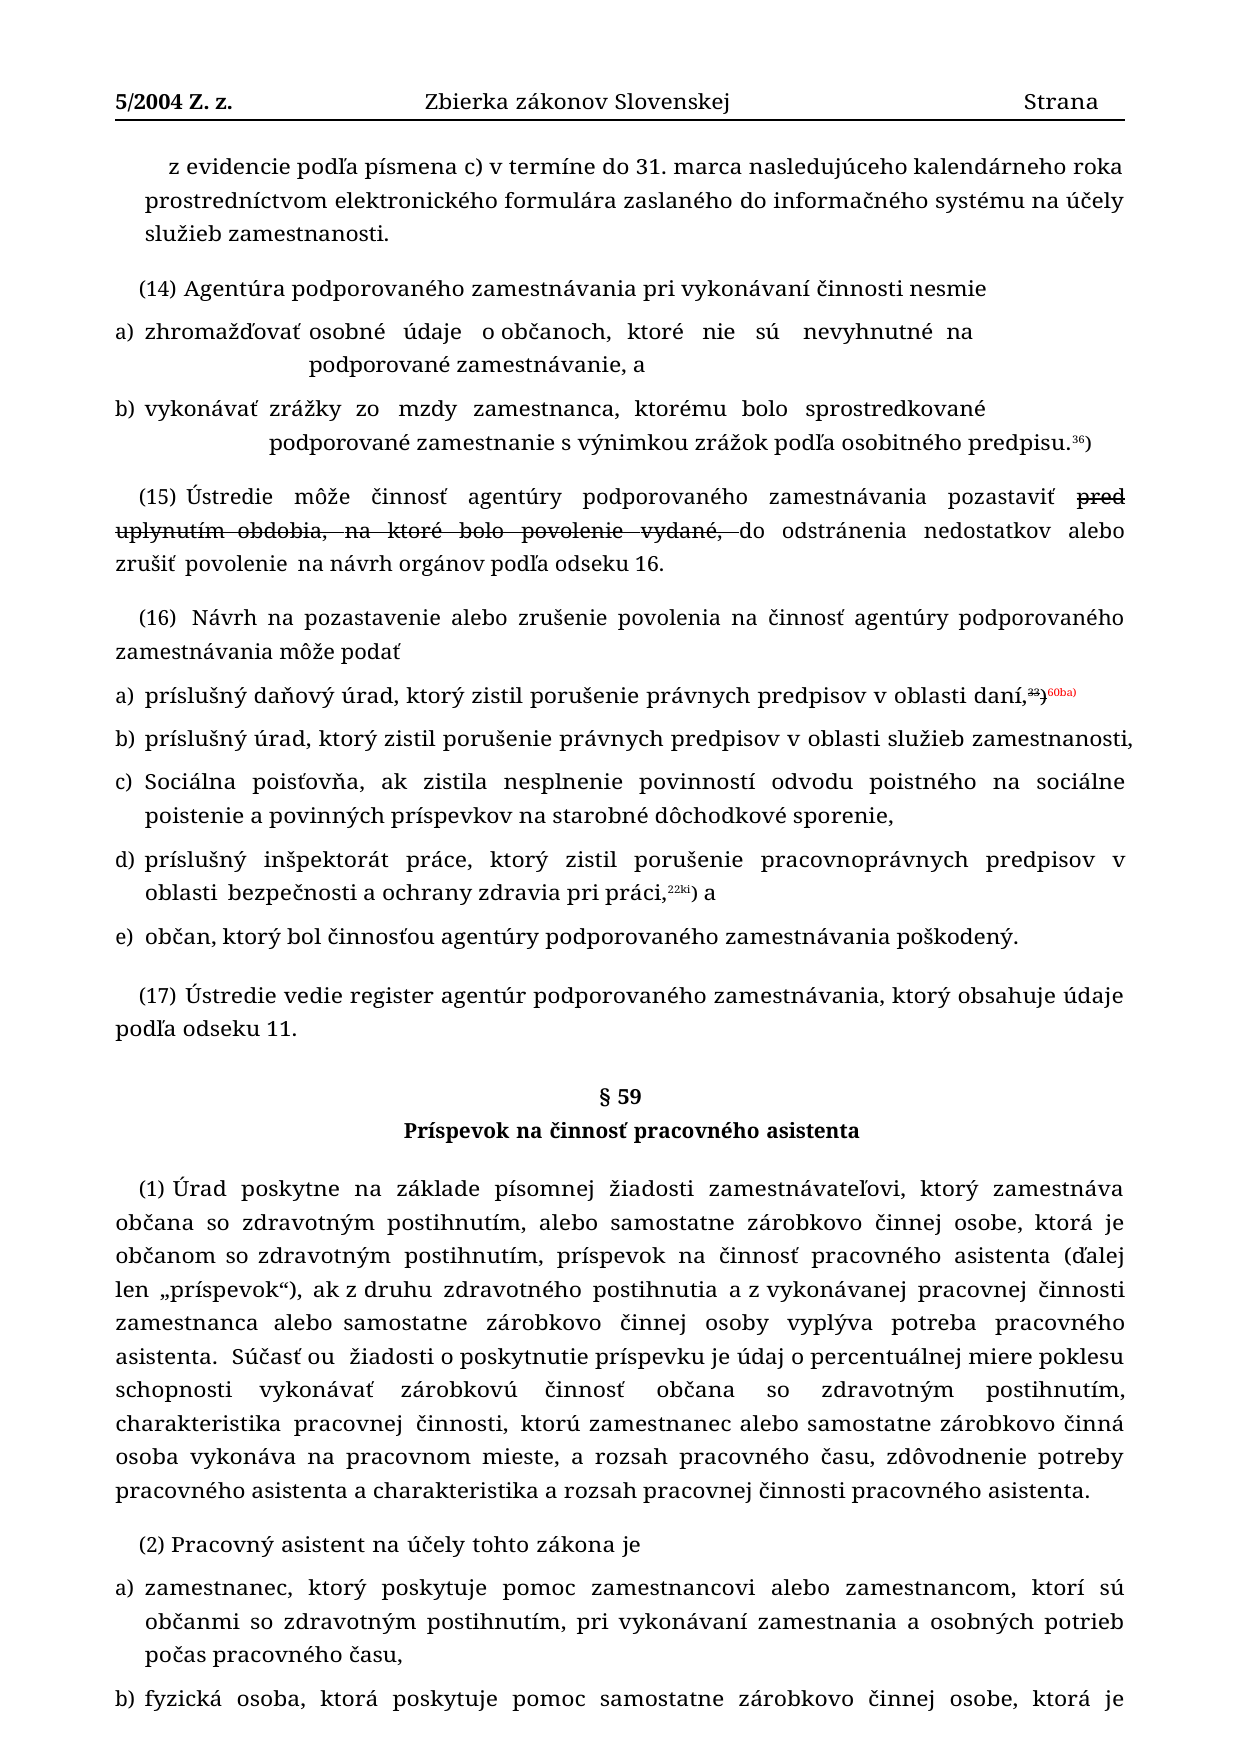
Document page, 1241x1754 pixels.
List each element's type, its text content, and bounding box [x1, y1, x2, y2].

list Úrad poskytne na základe písomnej žiadosti zamestnávateľovi, ktorý zamestnáva občana so zdravotným postihnutím, alebo samostatne zárobkovo činnej osobe, ktorá je občanom so zdravotným postihnutím, príspevok na činnosť pracovného asistenta (ďalej len „príspevok“), ak z druhu zdravotného postihnutia a z vykonávanej pracovnej činnosti zamestnanca alebo samostatne zárobkovo činnej osoby vyplýva potreba pracovného asistenta. Súčasť ou žiadosti o poskytnutie príspevku je údaj o percentuálnej miere poklesu schopnosti vykonávať zárobkovú činnosť občana so zdravotným postihnutím, charakteristika pracovnej činnosti, ktorú zamestnanec alebo samostatne zárobkovo činná osoba vykonáva na pracovnom mieste, a rozsah pracovného času, zdôvodnenie potreby pracovného asistenta a charakteristika a rozsah pracovnej činnosti pracovného asistenta. [115, 1174, 1125, 1504]
list zhromažďovať osobné údaje o občanoch, ktoré nie sú nevyhnutné na podporované zamestnávanie, a [115, 317, 1125, 379]
text z evidencie podľa písmena c) v termíne do 31. marca nasledujúceho kalendárneho roka prostredníctvom elektronického formulára zaslaného do informačného systému na účely služieb zamestnanosti. [144, 152, 1125, 248]
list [115, 1684, 1125, 1713]
list Agentúra podporovaného zamestnávania pri vykonávaní činnosti nesmie [139, 274, 1137, 302]
list občan, ktorý bol činnosťou agentúry podporovaného zamestnávania poškodený. [115, 922, 1137, 951]
list príslušný úrad, ktorý zistil porušenie právnych predpisov v oblasti služieb zamestnanosti, [115, 724, 1137, 753]
list Ústredie vedie register agentúr podporovaného zamestnávania, ktorý obsahuje údaje podľa odseku 11. [115, 981, 1125, 1043]
list príslušný inšpektorát práce, ktorý zistil porušenie pracovnoprávnych predpisov v oblasti bezpečnosti a ochrany zdravia pri práci,22ki) a [115, 845, 1125, 907]
list Ústredie môže činnosť agentúry podporovaného zamestnávania pozastaviť pred uplynutím obdobia, na ktoré bolo povolenie vydané, do odstránenia nedostatkov alebo zrušiť povolenie na návrh orgánov podľa odseku 16. [115, 482, 1125, 578]
list Sociálna poisťovňa, ak zistila nesplnenie povinností odvodu poistného na sociálne poistenie a povinných príspevkov na starobné dôchodkové sporenie, [115, 767, 1125, 829]
list zamestnanec, ktorý poskytuje pomoc zamestnancovi alebo zamestnancom, ktorí sú občanmi so zdravotným postihnutím, pri vykonávaní zamestnania a osobných potrieb počas pracovného času, [115, 1573, 1125, 1669]
list Pracovný asistent na účely tohto zákona je [139, 1530, 1137, 1558]
subtitle § 59 [162, 1082, 1078, 1111]
list vykonávať zrážky zo mzdy zamestnanca, ktorému bolo sprostredkované podporované zamestnanie s výnimkou zrážok podľa osobitného predpisu.36) [115, 394, 1125, 456]
list Návrh na pozastavenie alebo zrušenie povolenia na činnosť agentúry podporovaného zamestnávania môže podať [115, 603, 1125, 665]
list príslušný daňový úrad, ktorý zistil porušenie právnych predpisov v oblasti daní,33)60ba) [115, 681, 1137, 709]
text Príspevok na činnosť pracovného asistenta [162, 1116, 1078, 1144]
